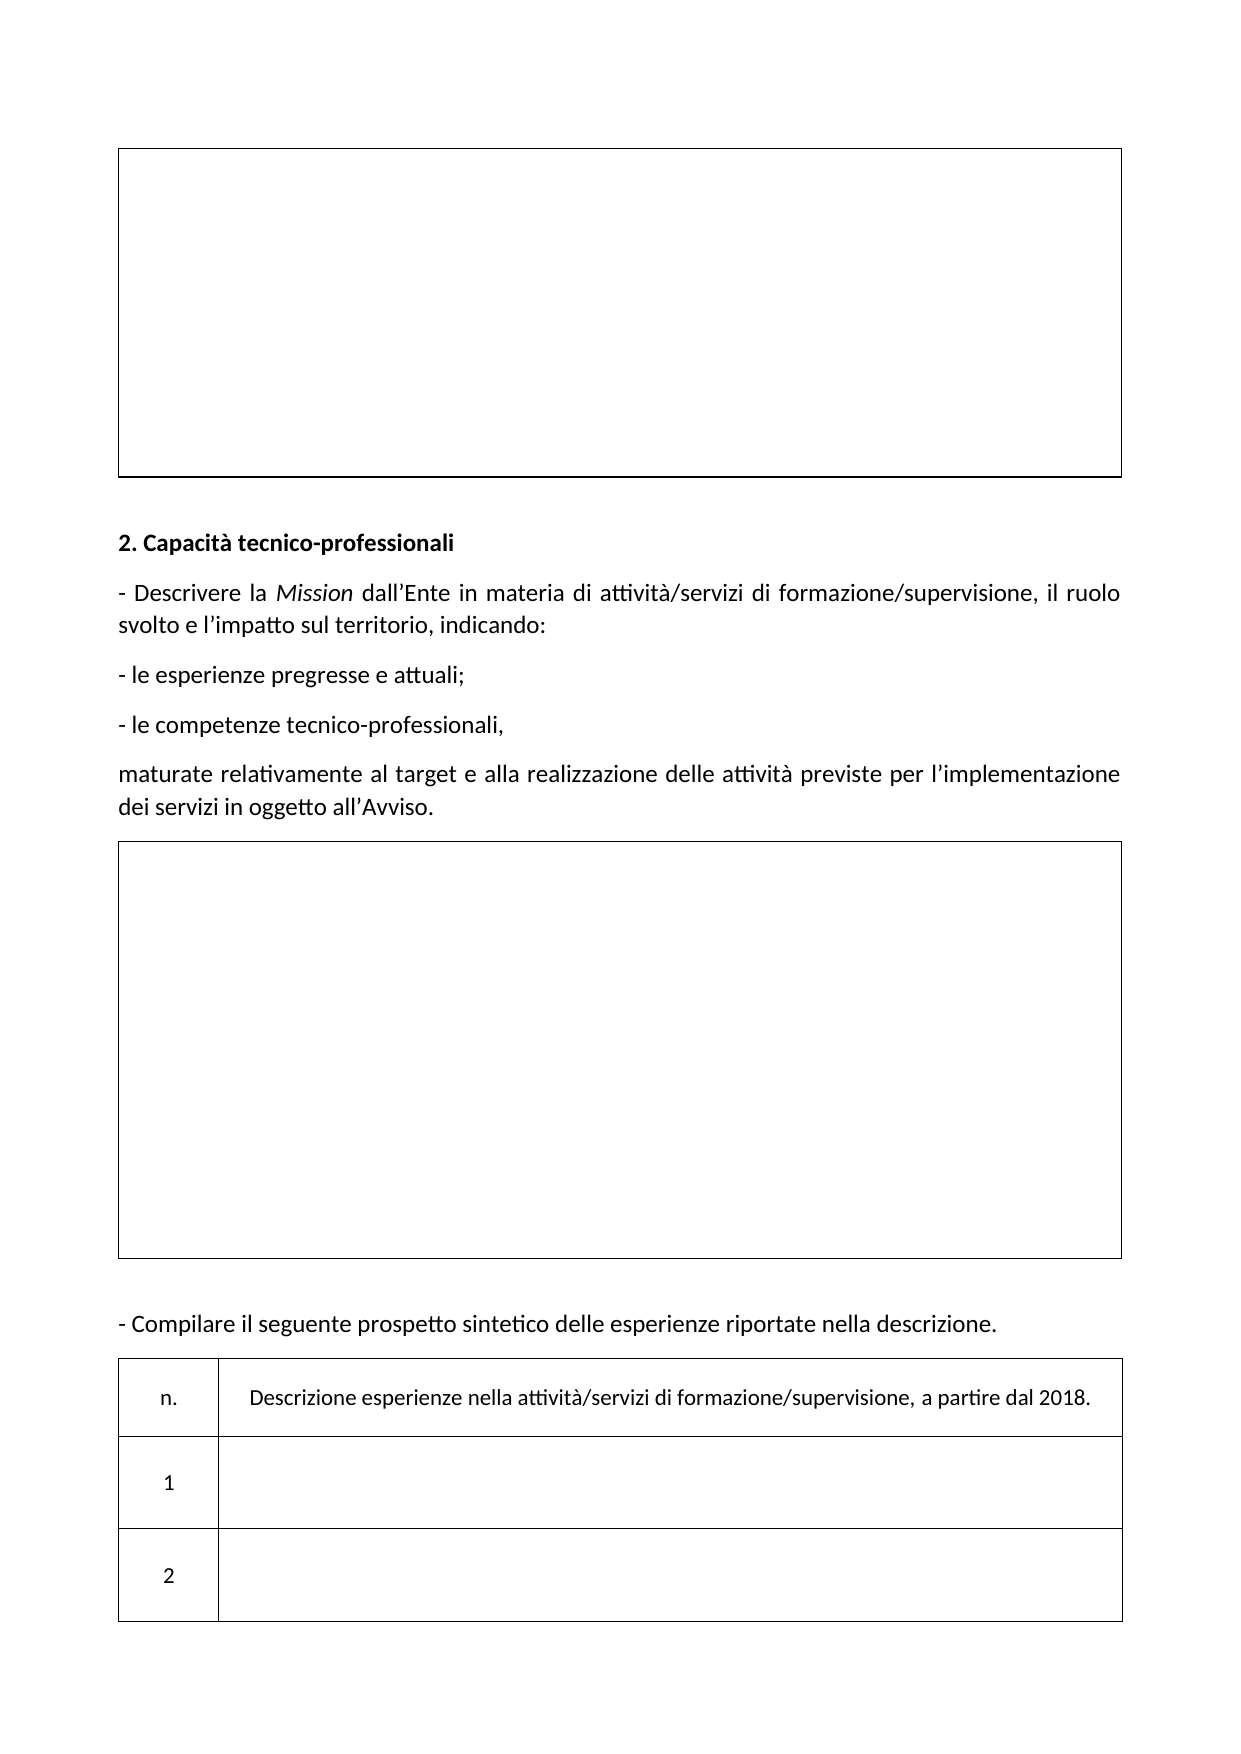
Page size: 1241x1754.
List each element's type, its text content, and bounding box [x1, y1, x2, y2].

table_header [119, 842, 1121, 1258]
table_cell [219, 1529, 1122, 1621]
text 2. Capacità tecnico-professionali [118, 527, 1122, 558]
text maturate relativamente al target e alla realizzazione delle attività previste per l’implementazione dei servizi in oggetto all’Avviso. [118, 758, 1122, 822]
table_header Descrizione esperienze nella attività/servizi di formazione/supervisione, a partire dal 2018. [219, 1359, 1122, 1436]
table_cell 2 [119, 1529, 218, 1621]
text - Compilare il seguente prospetto sintetico delle esperienze riportate nella descrizione. [118, 1308, 1122, 1339]
table_header n. [119, 1359, 218, 1436]
table_cell [119, 149, 1121, 476]
text - le esperienze pregresse e attuali; [118, 659, 1122, 690]
table_cell 1 [119, 1437, 218, 1528]
table_cell [219, 1437, 1122, 1528]
text - le competenze tecnico-professionali, [118, 709, 1122, 739]
text - Descrivere la Mission dall’Ente in materia di attività/servizi di formazione/supervisione, il ruolo svolto e l’impatto sul territorio, indicando: [118, 577, 1122, 640]
